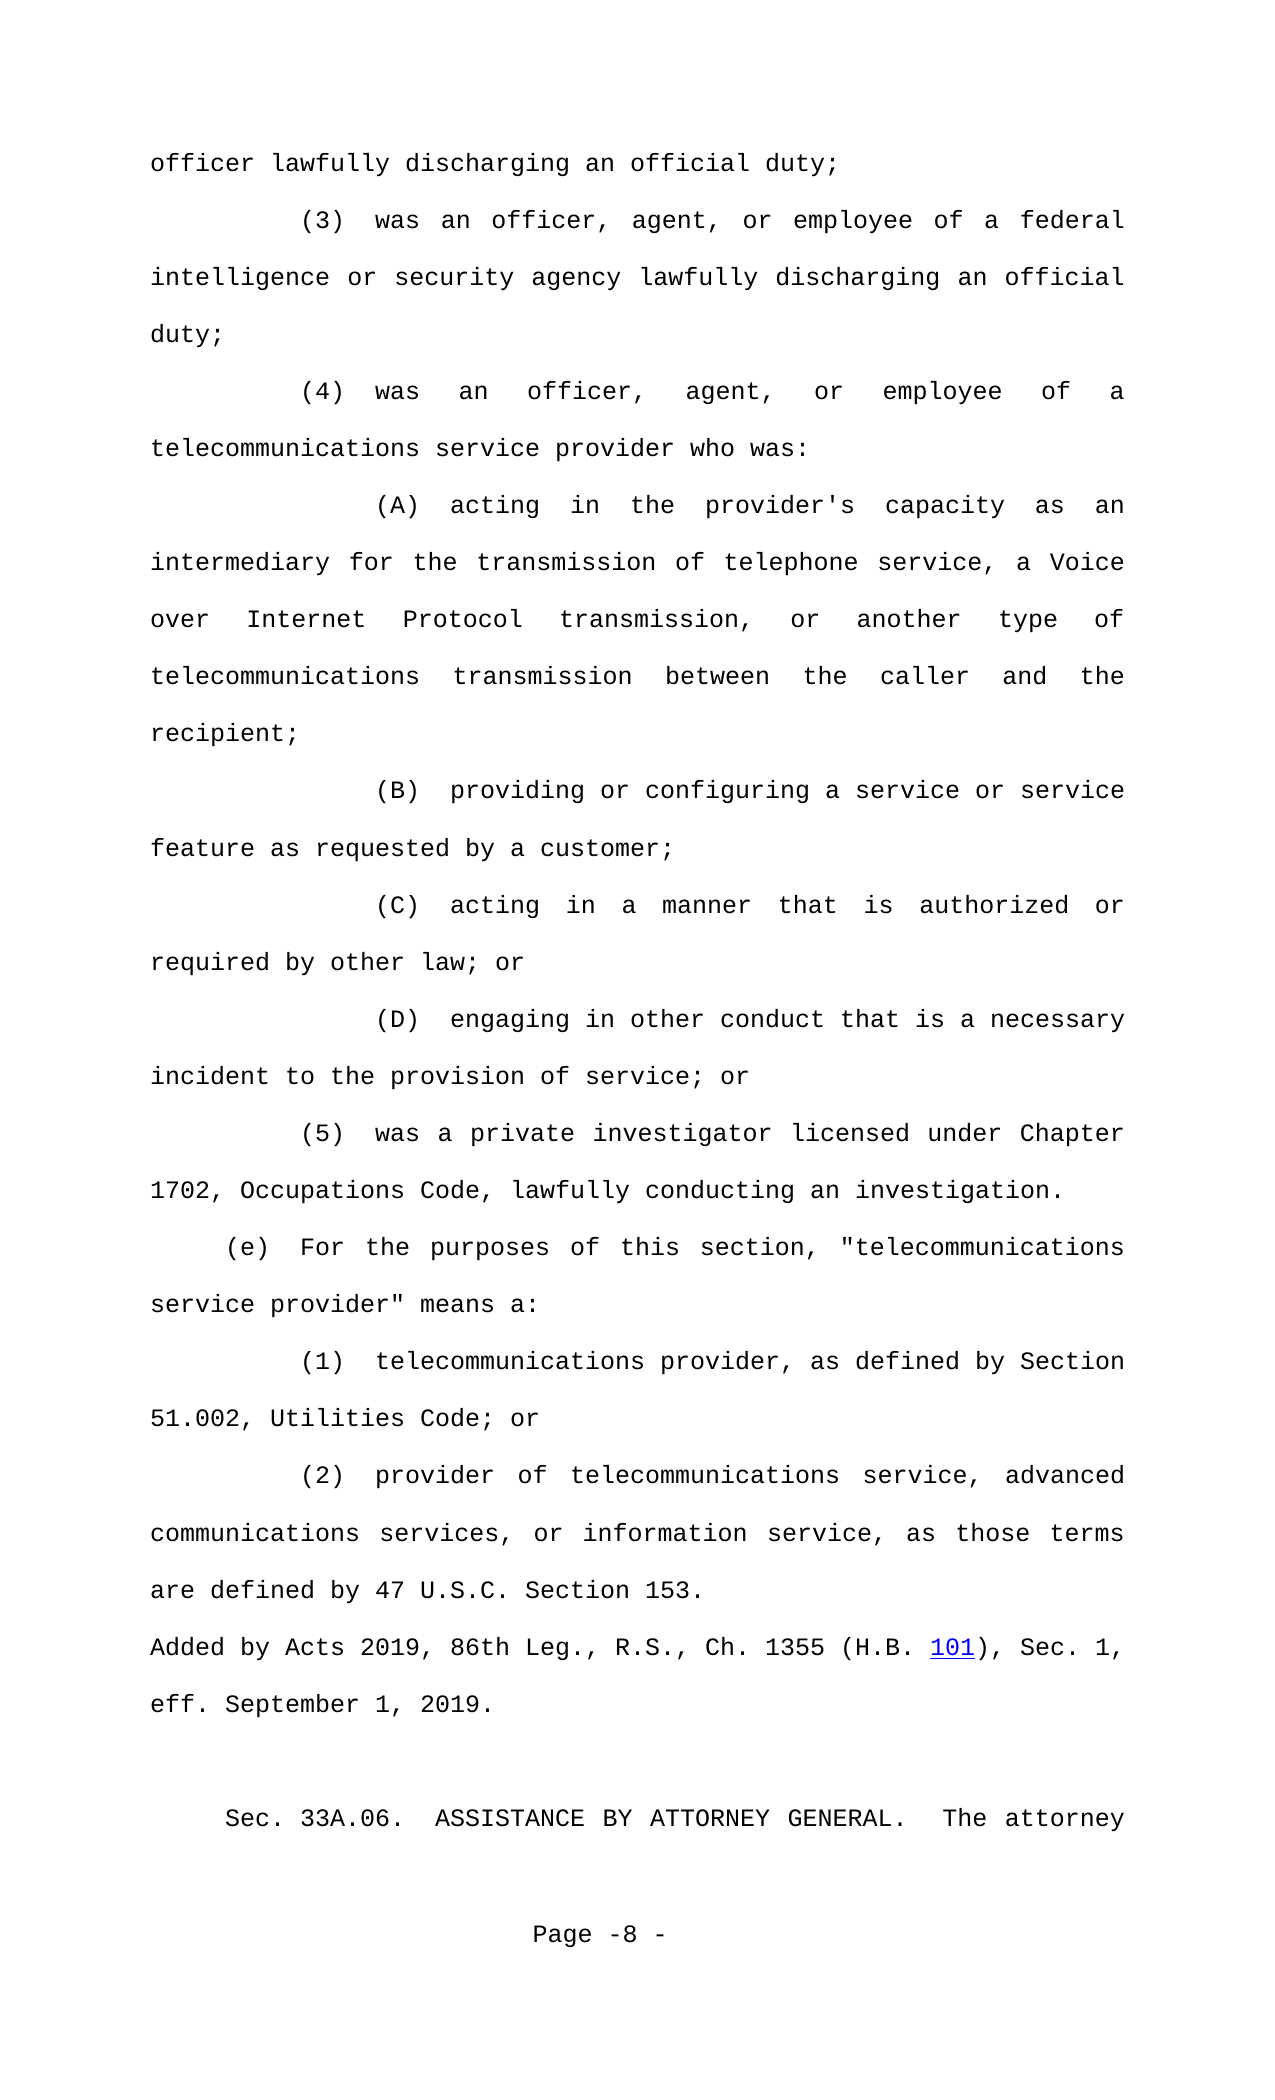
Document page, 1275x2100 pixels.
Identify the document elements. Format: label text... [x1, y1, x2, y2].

text (C) acting in a manner that is authorized or required by other law; or [150, 892, 1125, 978]
text (A) acting in the provider's capacity as an intermediary for the transmission of telephone service, a Voice over Internet Protocol transmission, or another type of telecommunications transmission between the caller and the recipient; [150, 492, 1125, 749]
text (2) provider of telecommunications service, advanced communications services, or information service, as those terms are defined by 47 U.S.C. Section 153. [150, 1463, 1125, 1606]
text (3) was an officer, agent, or employee of a federal intelligence or security agency lawfully discharging an official duty; [150, 207, 1125, 350]
text (4) was an officer, agent, or employee of a telecommunications service provider who was: [150, 378, 1125, 464]
text (B) providing or configuring a service or service feature as requested by a customer; [150, 778, 1125, 863]
text (5) was a private investigator licensed under Chapter 1702, Occupations Code, lawfully conducting an investigation. [150, 1120, 1125, 1206]
text (D) engaging in other conduct that is a necessary incident to the provision of service; or [150, 1006, 1125, 1092]
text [150, 1805, 1125, 1834]
text (1) telecommunications provider, as defined by Section 51.002, Utilities Code; or [150, 1349, 1125, 1434]
text Added by Acts 2019, 86th Leg., R.S., Ch. 1355 (H.B. 101), Sec. 1, eff. September 1, 2019. [150, 1634, 1125, 1720]
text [150, 150, 1125, 178]
text (e) For the purposes of this section, "telecommunications service provider" means a: [150, 1234, 1125, 1320]
